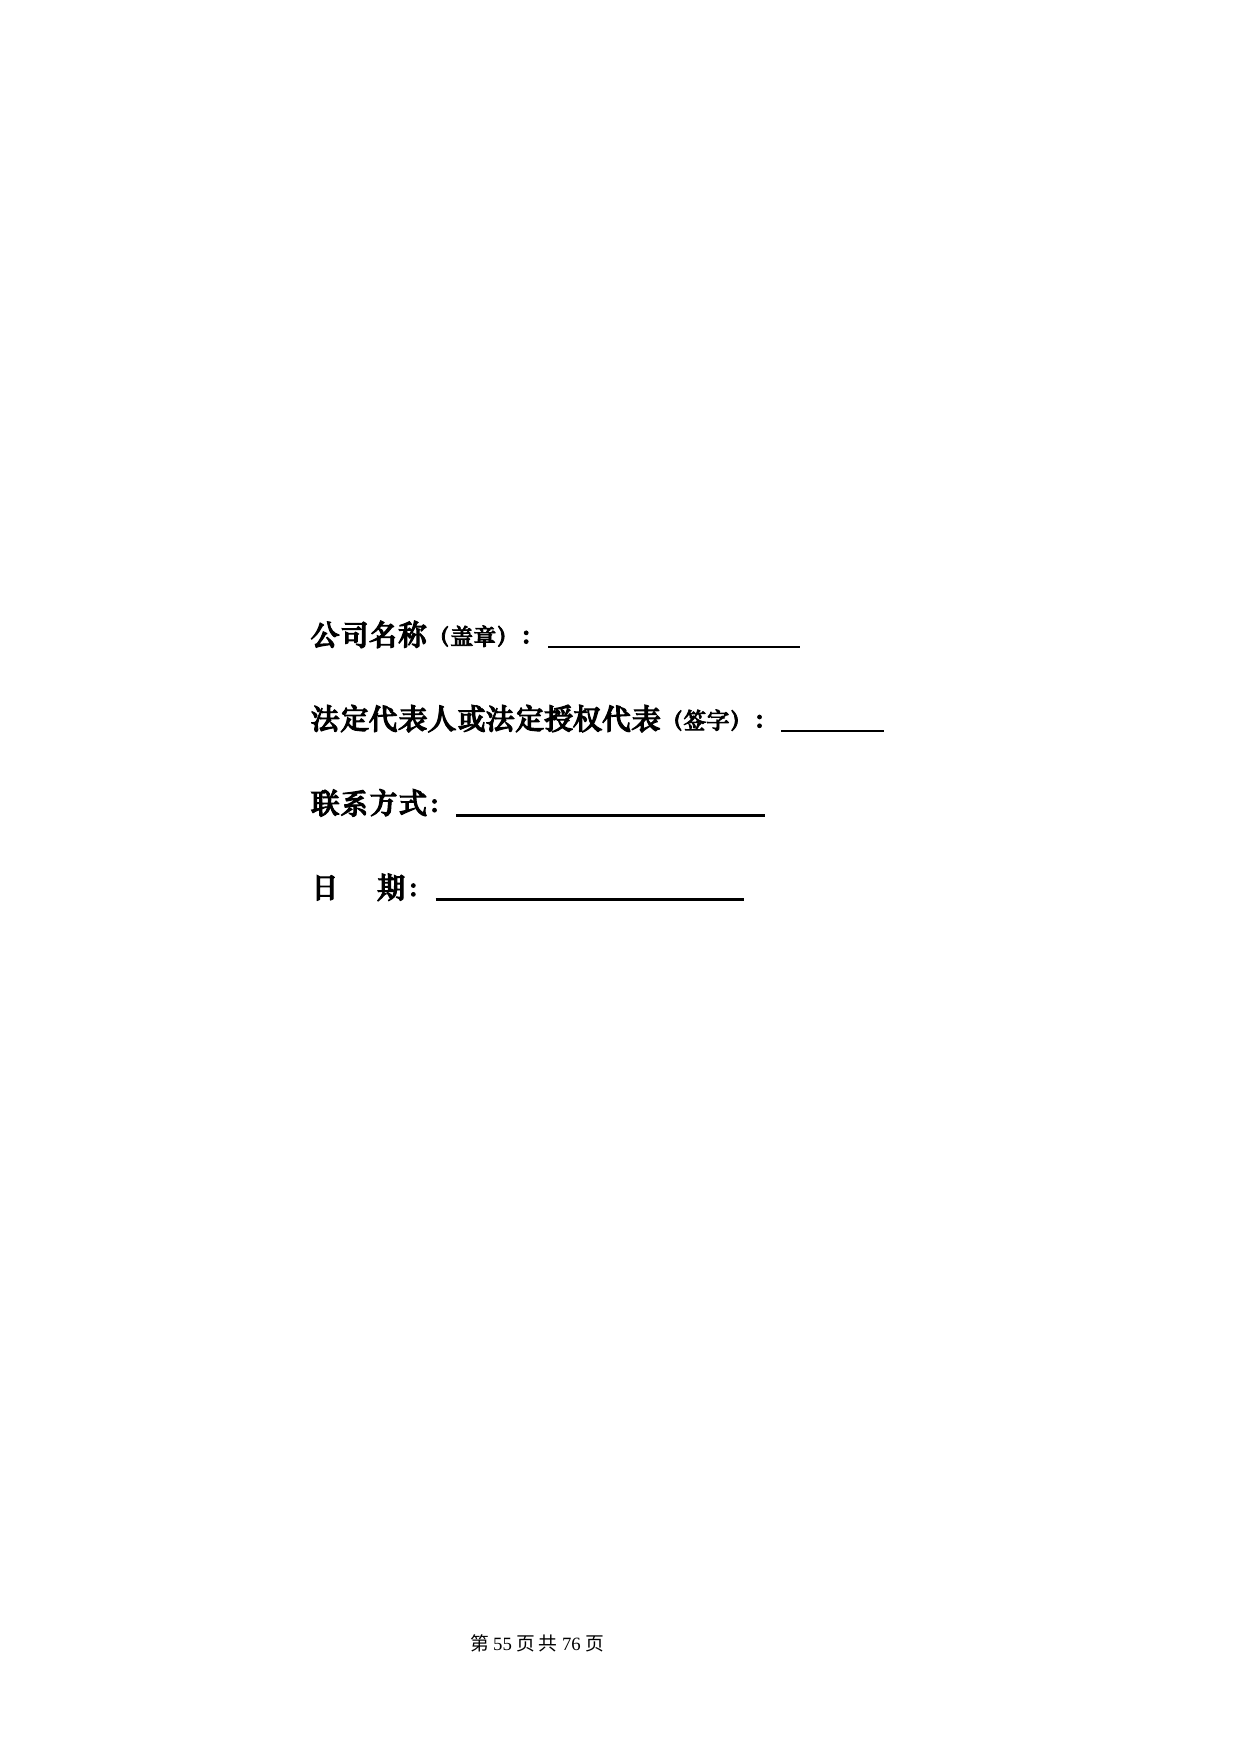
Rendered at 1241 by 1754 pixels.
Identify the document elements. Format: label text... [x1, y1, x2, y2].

text 公司名称（盖章）： [112, 601, 1128, 666]
text 日 期： [112, 853, 1128, 918]
text 联系方式： [112, 769, 1128, 834]
text 法定代表人或法定授权代表（签字）： [112, 685, 1128, 750]
